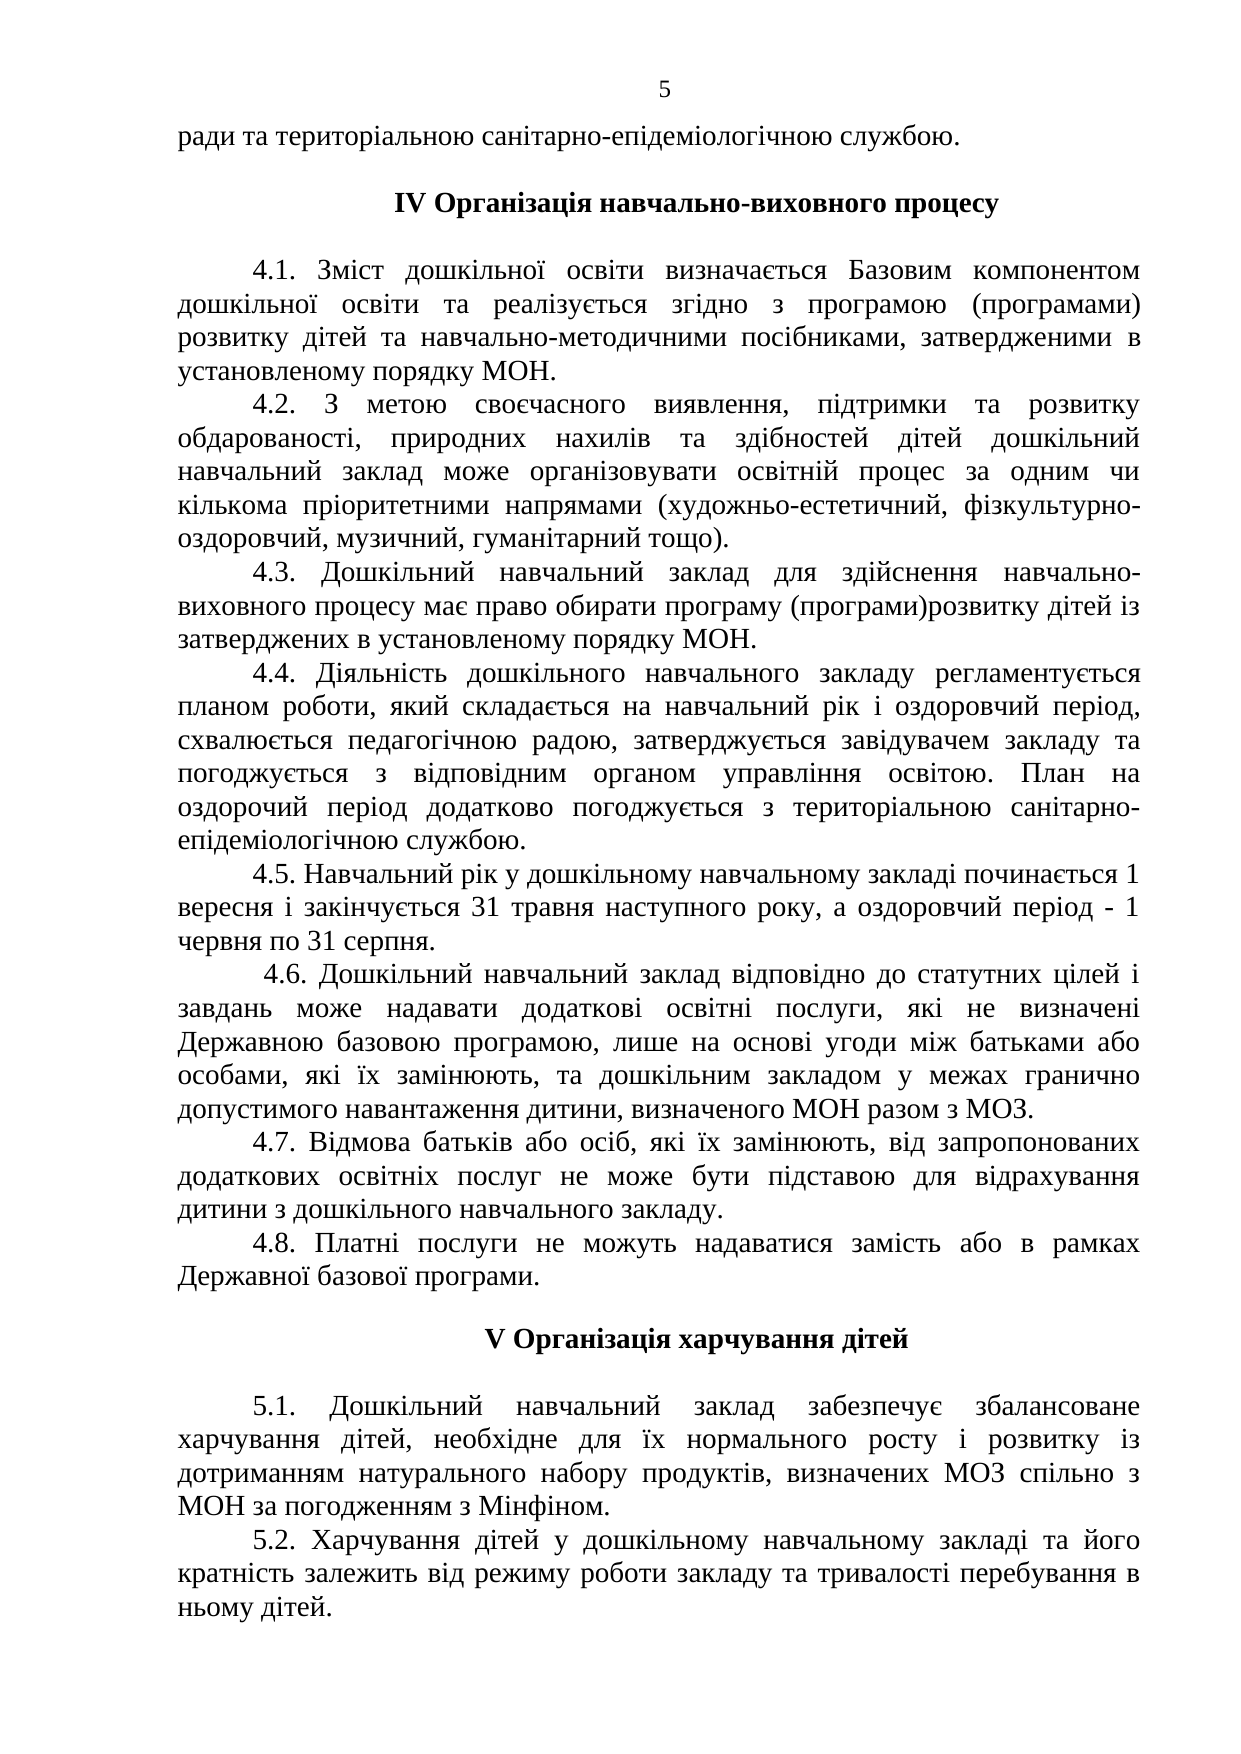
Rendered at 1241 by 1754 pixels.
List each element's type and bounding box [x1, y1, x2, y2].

table_cell [166, 118, 1152, 1623]
